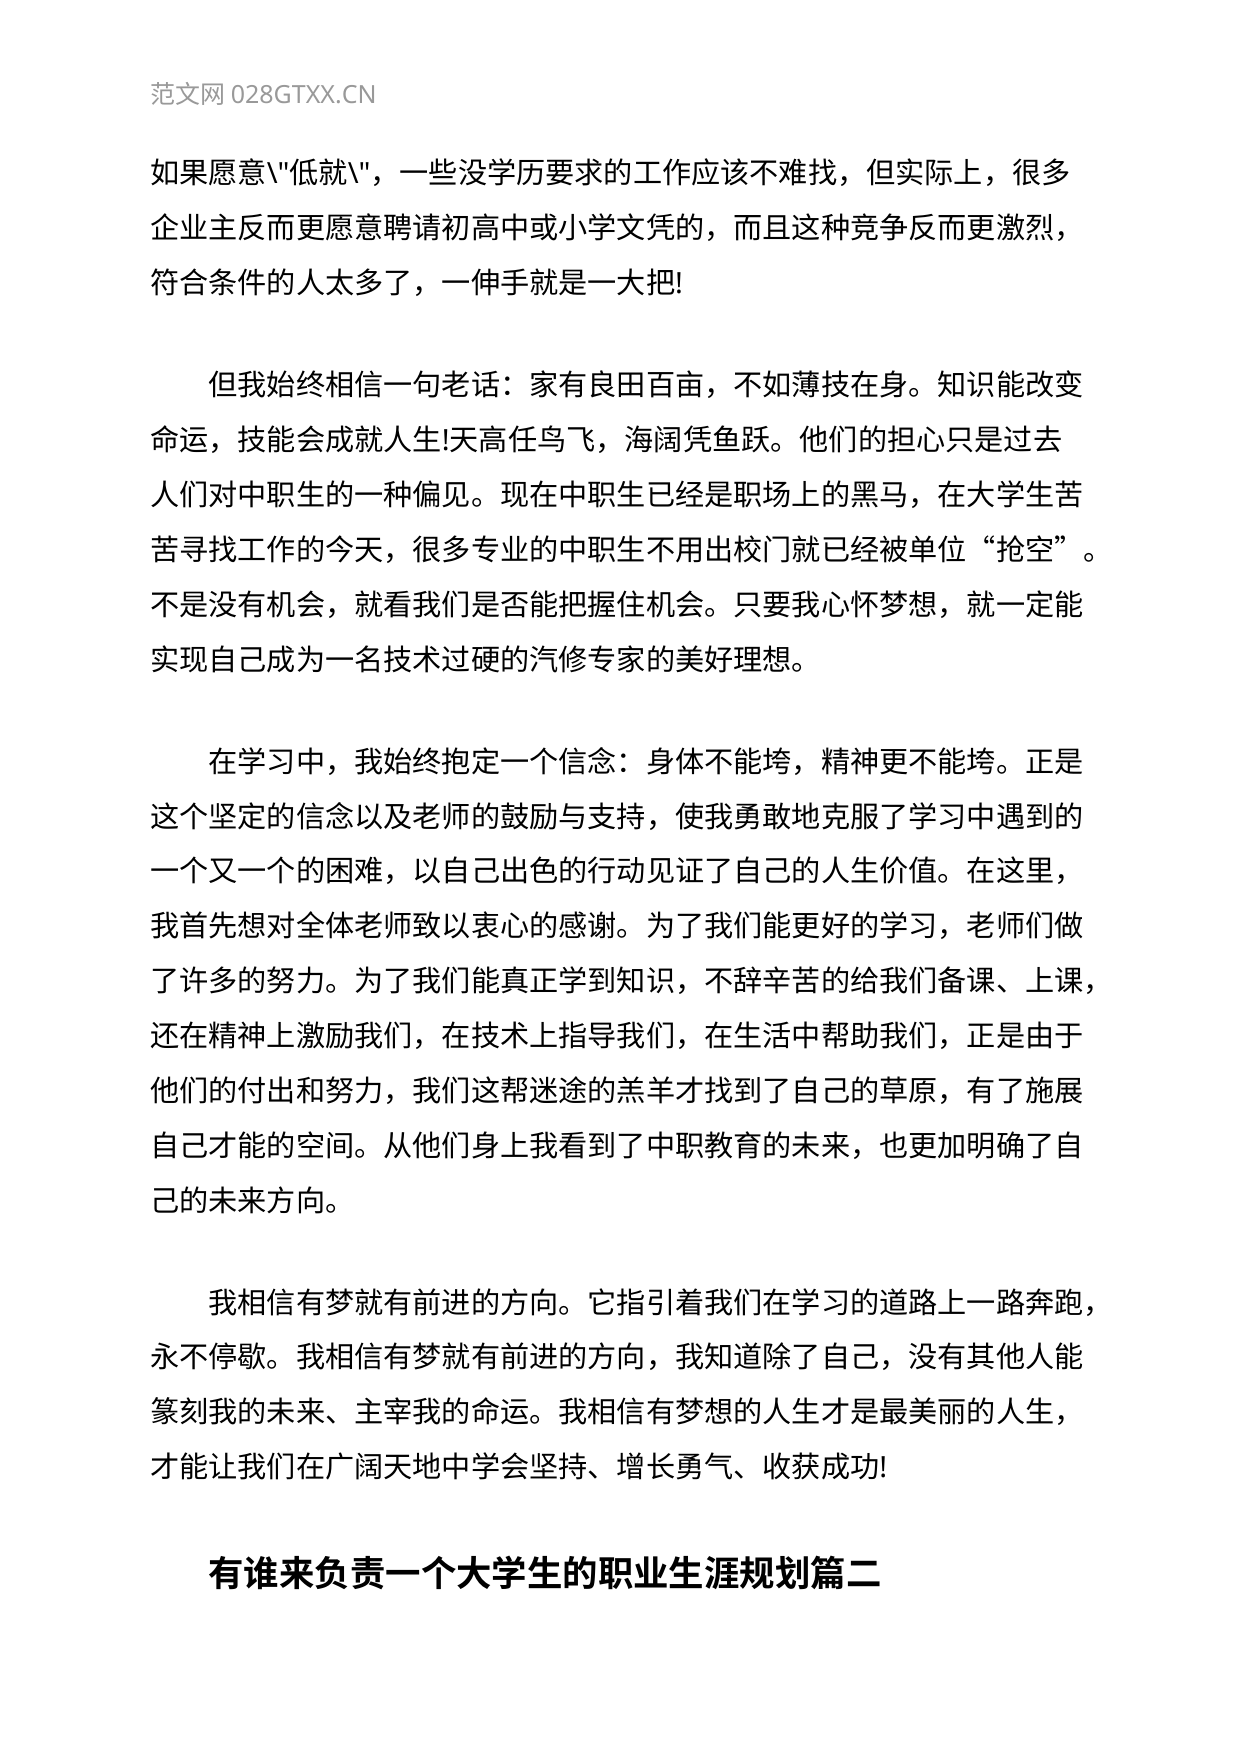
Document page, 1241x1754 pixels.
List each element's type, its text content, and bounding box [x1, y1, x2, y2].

text 我相信有梦就有前进的方向。它指引着我们在学习的道路上一路奔跑，永不停歇。我相信有梦就有前进的方向，我知道除了自己，没有其他人能篆刻我的未来、主宰我的命运。我相信有梦想的人生才是最美丽的人生，才能让我们在广阔天地中学会坚持、增长勇气、收获成功! [150, 1279, 1090, 1486]
text 但我始终相信一句老话：家有良田百亩，不如薄技在身。知识能改变命运，技能会成就人生!天高任鸟飞，海阔凭鱼跃。他们的担心只是过去人们对中职生的一种偏见。现在中职生已经是职场上的黑马，在大学生苦苦寻找工作的今天，很多专业的中职生不用出校门就已经被单位“抢空”。不是没有机会，就看我们是否能把握住机会。只要我心怀梦想，就一定能实现自己成为一名技术过硬的汽修专家的美好理想。 [150, 362, 1090, 679]
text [150, 150, 1090, 302]
text 有谁来负责一个大学生的职业生涯规划篇二 [150, 1546, 1090, 1597]
text 在学习中，我始终抱定一个信念：身体不能垮，精神更不能垮。正是这个坚定的信念以及老师的鼓励与支持，使我勇敢地克服了学习中遇到的一个又一个的困难，以自己出色的行动见证了自己的人生价值。在这里，我首先想对全体老师致以衷心的感谢。为了我们能更好的学习，老师们做了许多的努力。为了我们能真正学到知识，不辞辛苦的给我们备课、上课，还在精神上激励我们，在技术上指导我们，在生活中帮助我们，正是由于他们的付出和努力，我们这帮迷途的羔羊才找到了自己的草原，有了施展自己才能的空间。从他们身上我看到了中职教育的未来，也更加明确了自己的未来方向。 [150, 738, 1090, 1220]
